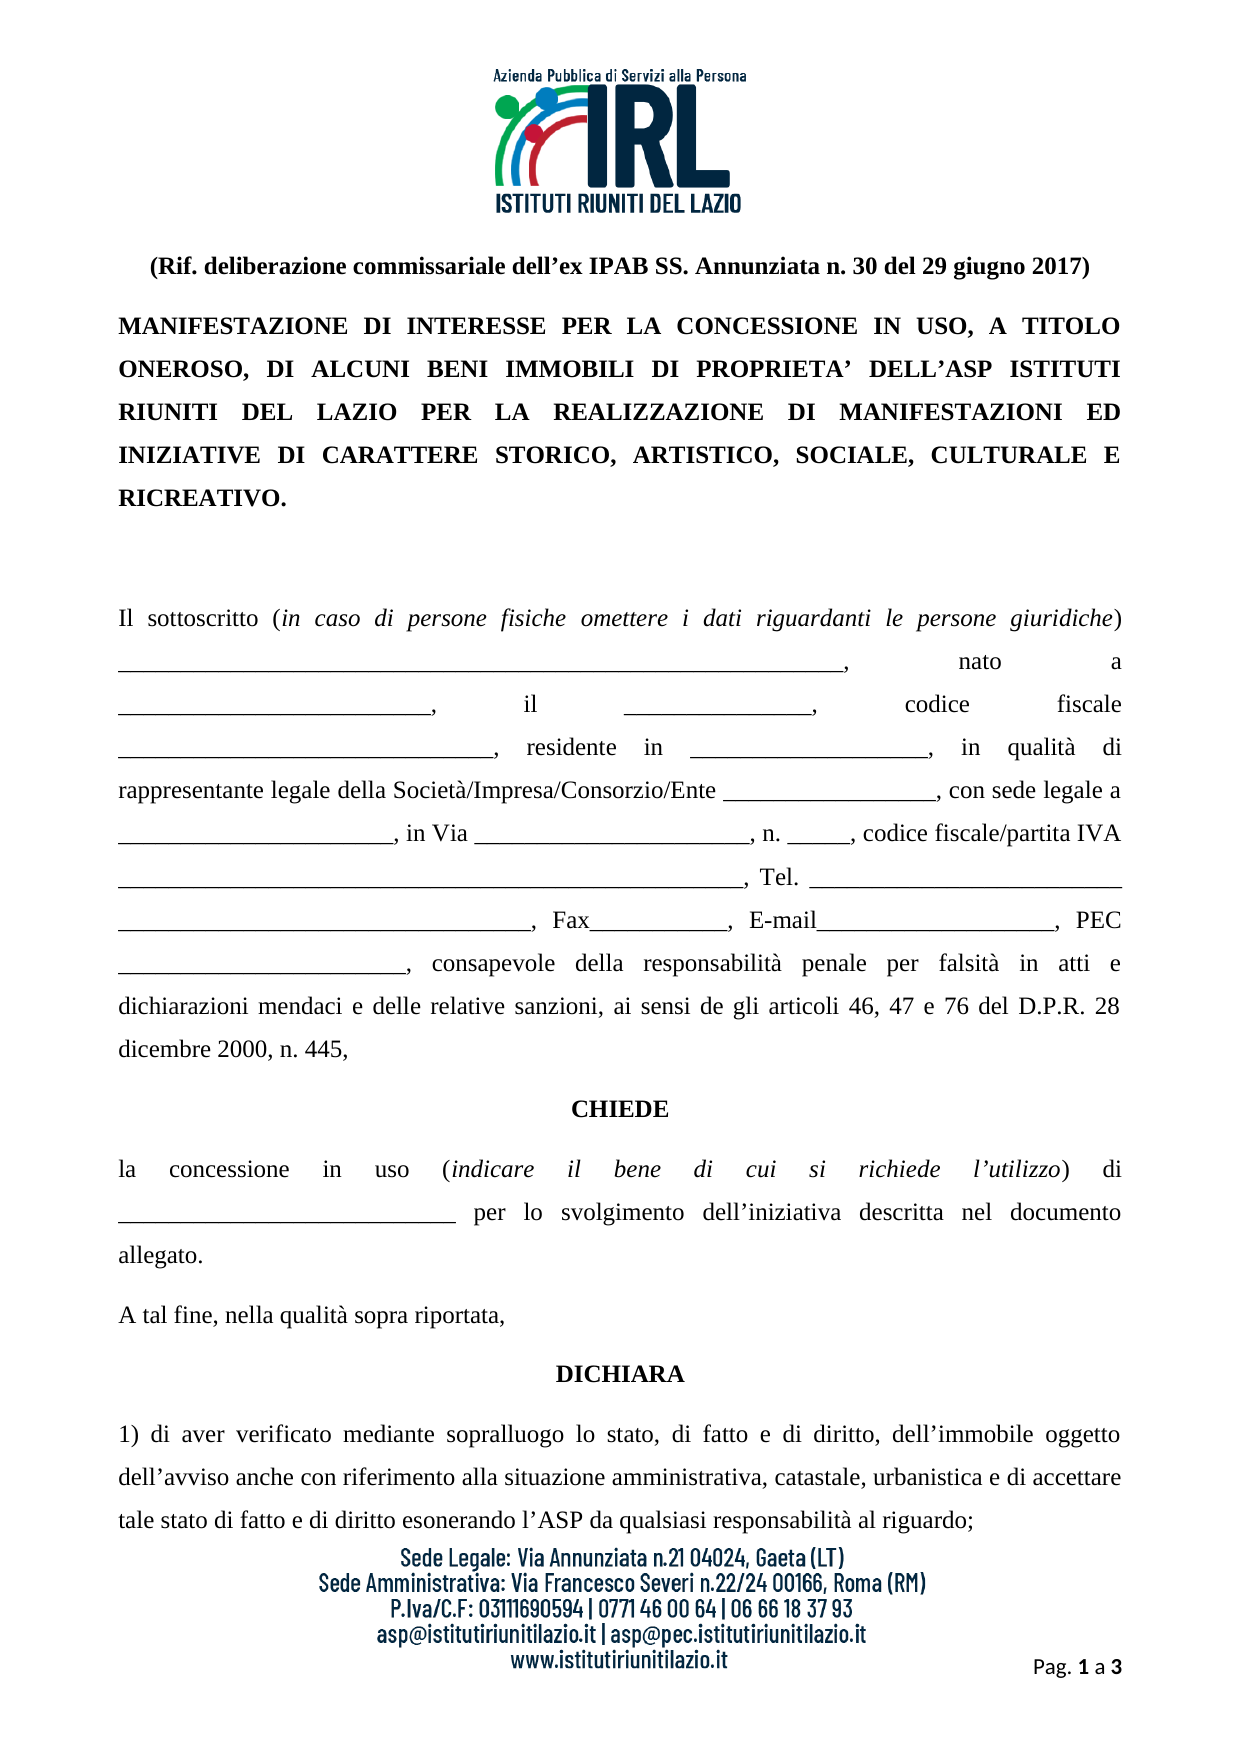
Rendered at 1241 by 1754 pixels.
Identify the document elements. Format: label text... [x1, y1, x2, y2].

picture [487, 59, 754, 222]
text (Rif. deliberazione commissariale dell’ex IPAB SS. Annunziata n. 30 del 29 giugno 2017) [118, 251, 1122, 280]
text CHIEDE [118, 1094, 1122, 1123]
text MANIFESTAZIONE DI INTERESSE PER LA CONCESSIONE IN USO, A TITOLO ONEROSO, DI ALCUNI BENI IMMOBILI DI PROPRIETA’ DELL’ASP ISTITUTI RIUNITI DEL LAZIO PER LA REALIZZAZIONE DI MANIFESTAZIONI ED INIZIATIVE DI CARATTERE STORICO, ARTISTICO, SOCIALE, CULTURALE E RICREATIVO. [118, 311, 1122, 512]
text A tal fine, nella qualità sopra riportata, [118, 1300, 1122, 1328]
text la concessione in uso (indicare il bene di cui si richiede l’utilizzo) di ___________________________ per lo svolgimento dell’iniziativa descritta nel documento allegato. [118, 1154, 1122, 1269]
picture [304, 1541, 936, 1675]
text 1) di aver verificato mediante sopralluogo lo stato, di fatto e di diritto, dell’immobile oggetto dell’avviso anche con riferimento alla situazione amministrativa, catastale, urbanistica e di accettare tale stato di fatto e di diritto esonerando l’ASP da qualsiasi responsabilità al riguardo; [118, 1419, 1122, 1534]
text DICHIARA [118, 1359, 1122, 1388]
text Il sottoscritto (in caso di persone fisiche omettere i dati riguardanti le persone giuridiche) __________________________________________________________, nato a _________________________, il _______________, codice fiscale ______________________________, residente in ___________________, in qualità di rappresentante legale della Società/Impresa/Consorzio/Ente _________________, con sede legale a ______________________, in Via ______________________, n. _____, codice fiscale/partita IVA __________________________________________________, Tel. _________________________ _________________________________, Fax___________, E-mail___________________, PEC _______________________, consapevole della responsabilità penale per falsità in atti e dichiarazioni mendaci e delle relative sanzioni, ai sensi de gli articoli 46, 47 e 76 del D.P.R. 28 dicembre 2000, n. 445, [118, 603, 1122, 1063]
